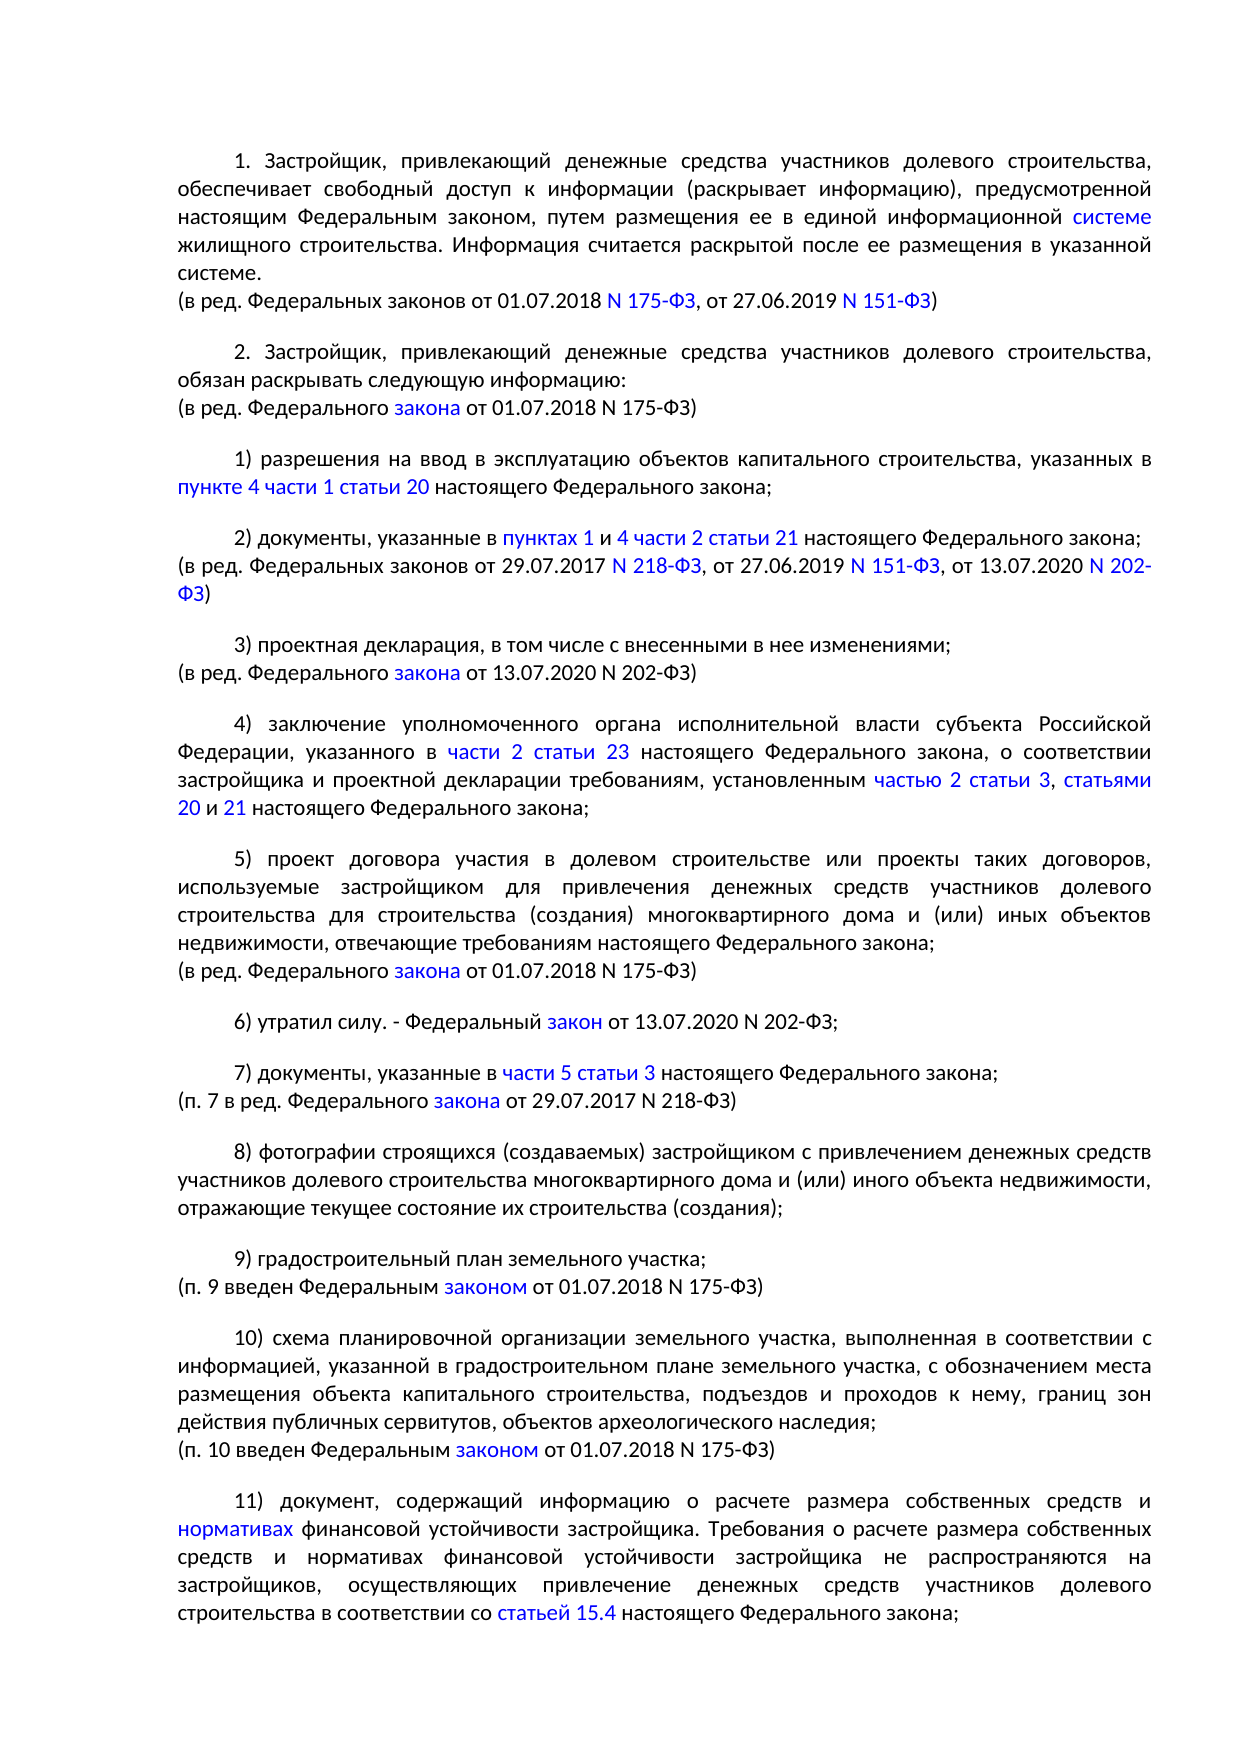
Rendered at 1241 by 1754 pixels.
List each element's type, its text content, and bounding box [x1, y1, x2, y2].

text (в ред. Федерального закона от 01.07.2018 N 175-ФЗ) [177, 956, 1152, 984]
text (п. 9 введен Федеральным законом от 01.07.2018 N 175-ФЗ) [177, 1272, 1152, 1300]
text 1. Застройщик, привлекающий денежные средства участников долевого строительства, обеспечивает свободный доступ к информации (раскрывает информацию), предусмотренной настоящим Федеральным законом, путем размещения ее в единой информационной системе жилищного строительства. Информация считается раскрытой после ее размещения в указанной системе. [177, 146, 1152, 286]
text (в ред. Федеральных законов от 29.07.2017 N 218-ФЗ, от 27.06.2019 N 151-ФЗ, от 13.07.2020 N 202-ФЗ) [177, 551, 1152, 607]
text (в ред. Федеральных законов от 01.07.2018 N 175-ФЗ, от 27.06.2019 N 151-ФЗ) [177, 286, 1152, 314]
text 8) фотографии строящихся (создаваемых) застройщиком с привлечением денежных средств участников долевого строительства многоквартирного дома и (или) иного объекта недвижимости, отражающие текущее состояние их строительства (создания); [177, 1137, 1152, 1221]
text 6) утратил силу. - Федеральный закон от 13.07.2020 N 202-ФЗ; [177, 1007, 1152, 1035]
text 3) проектная декларация, в том числе с внесенными в нее изменениями; [177, 630, 1152, 658]
text 2) документы, указанные в пунктах 1 и 4 части 2 статьи 21 настоящего Федерального закона; [177, 523, 1152, 551]
text 4) заключение уполномоченного органа исполнительной власти субъекта Российской Федерации, указанного в части 2 статьи 23 настоящего Федерального закона, о соответствии застройщика и проектной декларации требованиям, установленным частью 2 статьи 3, статьями 20 и 21 настоящего Федерального закона; [177, 709, 1152, 821]
text 1) разрешения на ввод в эксплуатацию объектов капитального строительства, указанных в пункте 4 части 1 статьи 20 настоящего Федерального закона; [177, 444, 1152, 500]
text 2. Застройщик, привлекающий денежные средства участников долевого строительства, обязан раскрывать следующую информацию: [177, 337, 1152, 393]
text 9) градостроительный план земельного участка; [177, 1244, 1152, 1272]
text (в ред. Федерального закона от 13.07.2020 N 202-ФЗ) [177, 658, 1152, 686]
text 7) документы, указанные в части 5 статьи 3 настоящего Федерального закона; [177, 1058, 1152, 1086]
text (п. 7 в ред. Федерального закона от 29.07.2017 N 218-ФЗ) [177, 1086, 1152, 1114]
text 11) документ, содержащий информацию о расчете размера собственных средств и нормативах финансовой устойчивости застройщика. Требования о расчете размера собственных средств и нормативах финансовой устойчивости застройщика не распространяются на застройщиков, осуществляющих привлечение денежных средств участников долевого строительства в соответствии со статьей 15.4 настоящего Федерального закона; [177, 1486, 1152, 1626]
text 10) схема планировочной организации земельного участка, выполненная в соответствии с информацией, указанной в градостроительном плане земельного участка, с обозначением места размещения объекта капитального строительства, подъездов и проходов к нему, границ зон действия публичных сервитутов, объектов археологического наследия; [177, 1323, 1152, 1435]
text 5) проект договора участия в долевом строительстве или проекты таких договоров, используемые застройщиком для привлечения денежных средств участников долевого строительства для строительства (создания) многоквартирного дома и (или) иных объектов недвижимости, отвечающие требованиям настоящего Федерального закона; [177, 844, 1152, 956]
text (в ред. Федерального закона от 01.07.2018 N 175-ФЗ) [177, 393, 1152, 421]
text (п. 10 введен Федеральным законом от 01.07.2018 N 175-ФЗ) [177, 1435, 1152, 1463]
